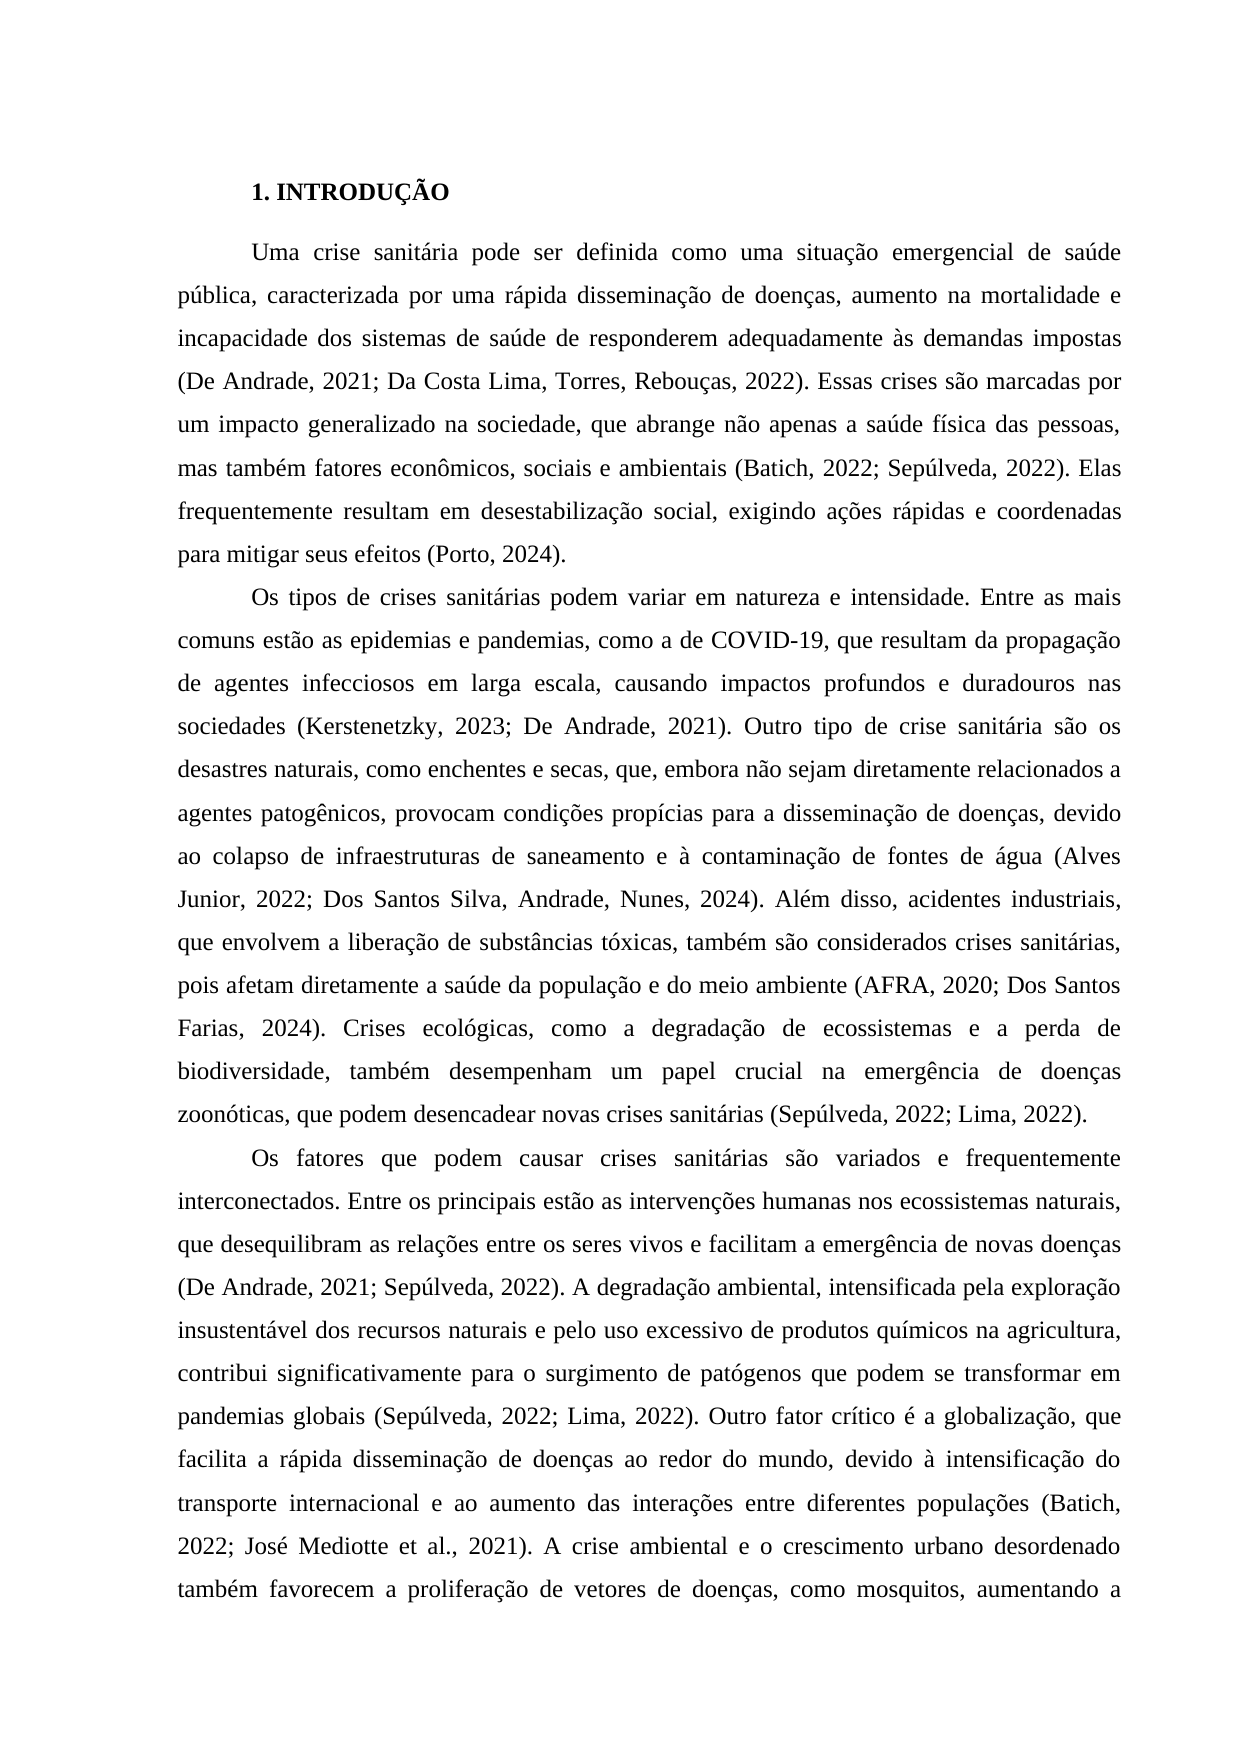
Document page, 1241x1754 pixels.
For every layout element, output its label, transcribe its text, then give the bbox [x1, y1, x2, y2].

text Os tipos de crises sanitárias podem variar em natureza e intensidade. Entre as mais comuns estão as epidemias e pandemias, como a de COVID-19, que resultam da propagação de agentes infecciosos em larga escala, causando impactos profundos e duradouros nas sociedades (Kerstenetzky, 2023; De Andrade, 2021). Outro tipo de crise sanitária são os desastres naturais, como enchentes e secas, que, embora não sejam diretamente relacionados a agentes patogênicos, provocam condições propícias para a disseminação de doenças, devido ao colapso de infraestruturas de saneamento e à contaminação de fontes de água (Alves Junior, 2022; Dos Santos Silva, Andrade, Nunes, 2024). Além disso, acidentes industriais, que envolvem a liberação de substâncias tóxicas, também são considerados crises sanitárias, pois afetam diretamente a saúde da população e do meio ambiente (AFRA, 2020; Dos Santos Farias, 2024). Crises ecológicas, como a degradação de ecossistemas e a perda de biodiversidade, também desempenham um papel crucial na emergência de doenças zoonóticas, que podem desencadear novas crises sanitárias (Sepúlveda, 2022; Lima, 2022). [177, 582, 1122, 1128]
text 1. INTRODUÇÃO [177, 177, 1122, 206]
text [177, 1143, 1122, 1603]
text Uma crise sanitária pode ser definida como uma situação emergencial de saúde pública, caracterizada por uma rápida disseminação de doenças, aumento na mortalidade e incapacidade dos sistemas de saúde de responderem adequadamente às demandas impostas (De Andrade, 2021; Da Costa Lima, Torres, Rebouças, 2022). Essas crises são marcadas por um impacto generalizado na sociedade, que abrange não apenas a saúde física das pessoas, mas também fatores econômicos, sociais e ambientais (Batich, 2022; Sepúlveda, 2022). Elas frequentemente resultam em desestabilização social, exigindo ações rápidas e coordenadas para mitigar seus efeitos (Porto, 2024). [177, 237, 1122, 568]
